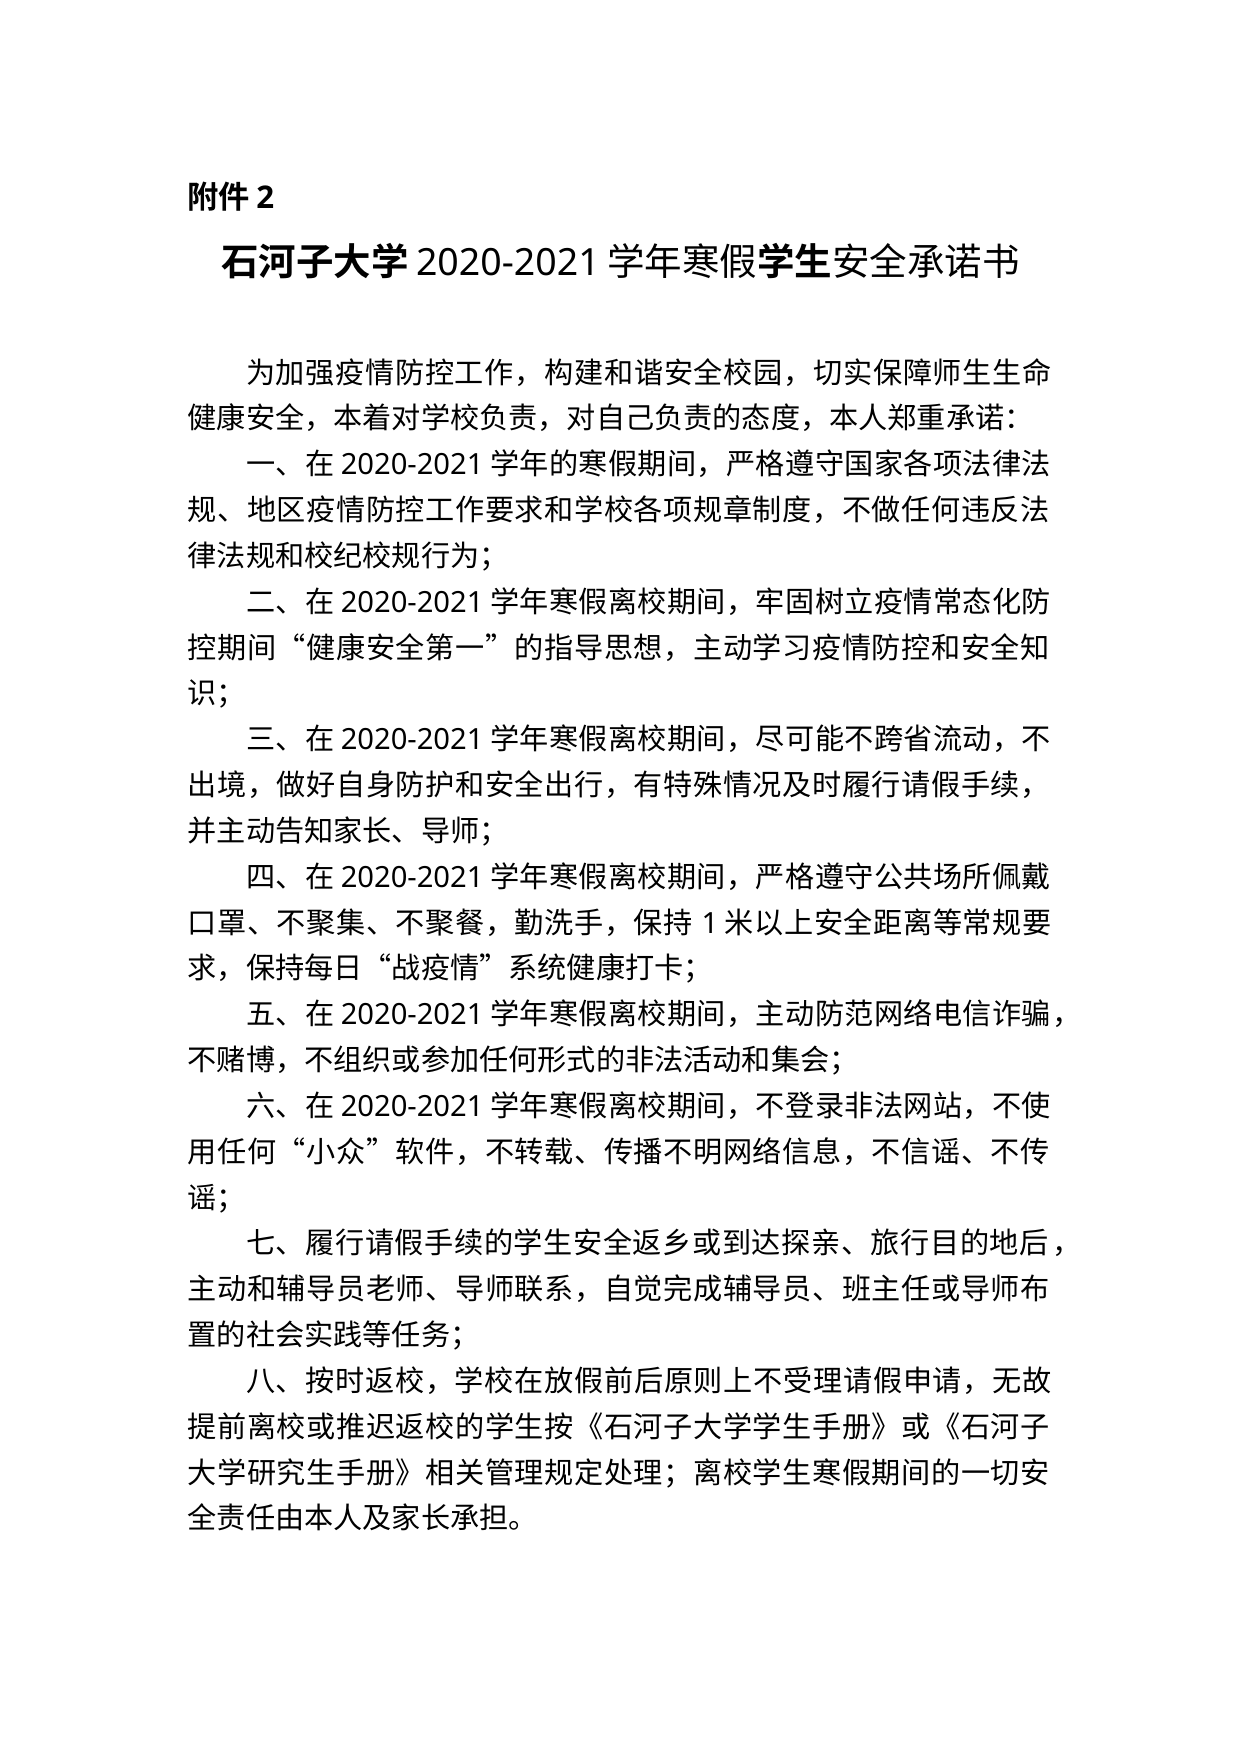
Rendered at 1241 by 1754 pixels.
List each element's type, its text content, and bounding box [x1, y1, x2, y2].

text 一、在2020-2021学年的寒假期间，严格遵守国家各项法律法规、地区疫情防控工作要求和学校各项规章制度，不做任何违反法律法规和校纪校规行为； [187, 438, 1053, 576]
text 五、在2020-2021学年寒假离校期间，主动防范网络电信诈骗，不赌博，不组织或参加任何形式的非法活动和集会； [187, 988, 1053, 1080]
text 六、在2020-2021学年寒假离校期间，不登录非法网站，不使用任何“小众”软件，不转载、传播不明网络信息，不信谣、不传谣； [187, 1080, 1053, 1217]
text 七、履行请假手续的学生安全返乡或到达探亲、旅行目的地后，主动和辅导员老师、导师联系，自觉完成辅导员、班主任或导师布置的社会实践等任务； [187, 1217, 1053, 1355]
text 石河子大学2020-2021学年寒假学生安全承诺书 [187, 227, 1053, 292]
text 八、按时返校，学校在放假前后原则上不受理请假申请，无故提前离校或推迟返校的学生按《石河子大学学生手册》或《石河子大学研究生手册》相关管理规定处理；离校学生寒假期间的一切安全责任由本人及家长承担。 [187, 1355, 1053, 1538]
text 附件2 [187, 162, 1053, 227]
text 为加强疫情防控工作，构建和谐安全校园，切实保障师生生命健康安全，本着对学校负责，对自己负责的态度，本人郑重承诺： [187, 346, 1053, 438]
text 四、在2020-2021学年寒假离校期间，严格遵守公共场所佩戴口罩、不聚集、不聚餐，勤洗手，保持1米以上安全距离等常规要求，保持每日“战疫情”系统健康打卡； [187, 851, 1053, 988]
text 二、在2020-2021学年寒假离校期间，牢固树立疫情常态化防控期间“健康安全第一”的指导思想，主动学习疫情防控和安全知识； [187, 576, 1053, 713]
text 三、在2020-2021学年寒假离校期间，尽可能不跨省流动，不出境，做好自身防护和安全出行，有特殊情况及时履行请假手续，并主动告知家长、导师； [187, 713, 1053, 851]
